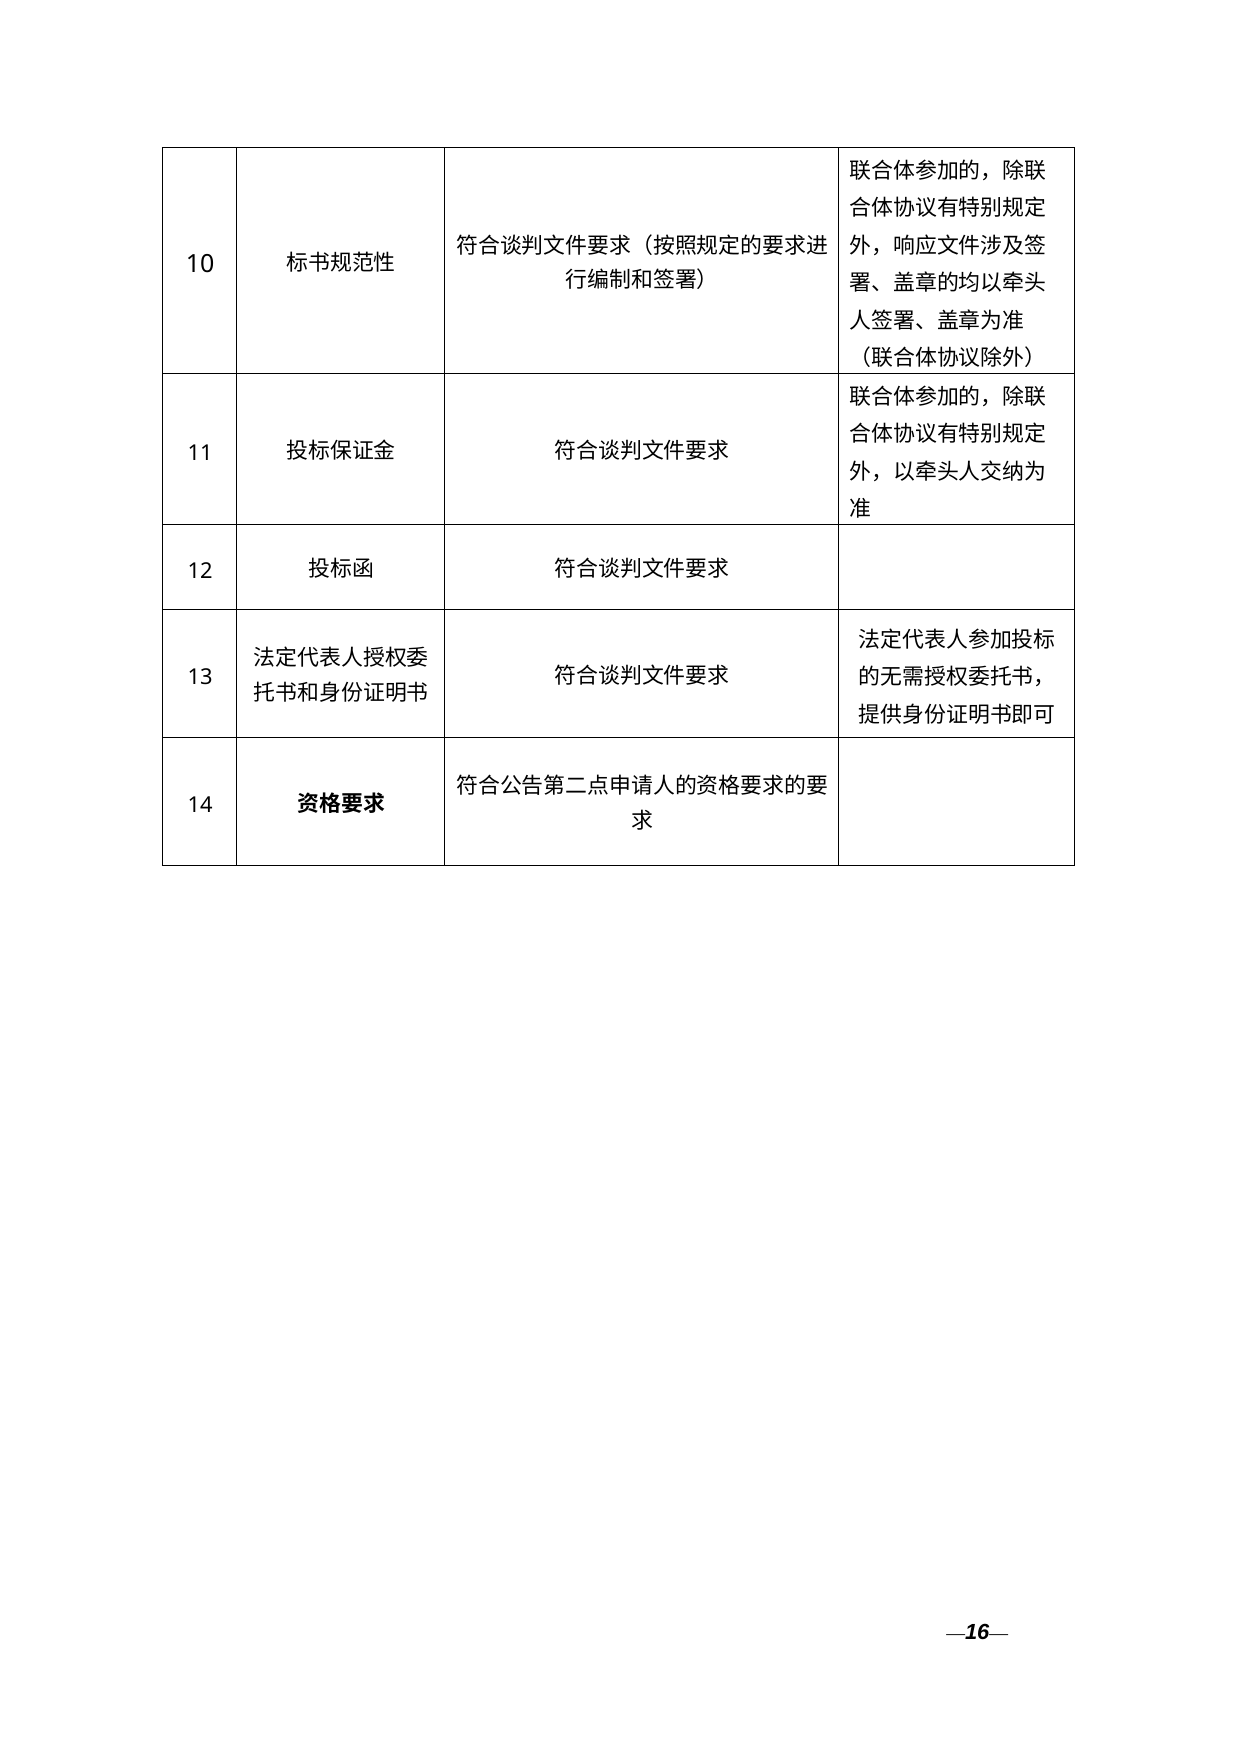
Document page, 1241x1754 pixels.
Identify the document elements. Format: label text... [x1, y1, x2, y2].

table_cell 符合公告第二点申请人的资格要求的要求 [445, 738, 838, 865]
table_cell 资格要求 [237, 738, 444, 865]
table_cell [839, 738, 1074, 865]
table_cell [839, 525, 1074, 609]
table_cell 14 [163, 738, 236, 865]
table_cell 投标函 [237, 525, 444, 609]
table_cell 投标保证金 [237, 374, 444, 524]
table_cell 符合谈判文件要求 [445, 374, 838, 524]
table_cell 符合谈判文件要求 [445, 525, 838, 609]
table_cell 符合谈判文件要求（按照规定的要求进行编制和签署） [445, 148, 838, 373]
table_cell 联合体参加的，除联合体协议有特别规定外，以牵头人交纳为准 [839, 374, 1074, 524]
table_cell 11 [163, 374, 236, 524]
table_cell 13 [163, 610, 236, 737]
table_cell 12 [163, 525, 236, 609]
table_cell 标书规范性 [237, 148, 444, 373]
table_cell 联合体参加的，除联合体协议有特别规定外，响应文件涉及签署、盖章的均以牵头人签署、盖章为准（联合体协议除外） [839, 148, 1074, 373]
table_cell 法定代表人参加投标的无需授权委托书，提供身份证明书即可 [839, 610, 1074, 737]
table_cell 符合谈判文件要求 [445, 610, 838, 737]
table_cell 10 [163, 148, 236, 373]
table_cell 法定代表人授权委托书和身份证明书 [237, 610, 444, 737]
